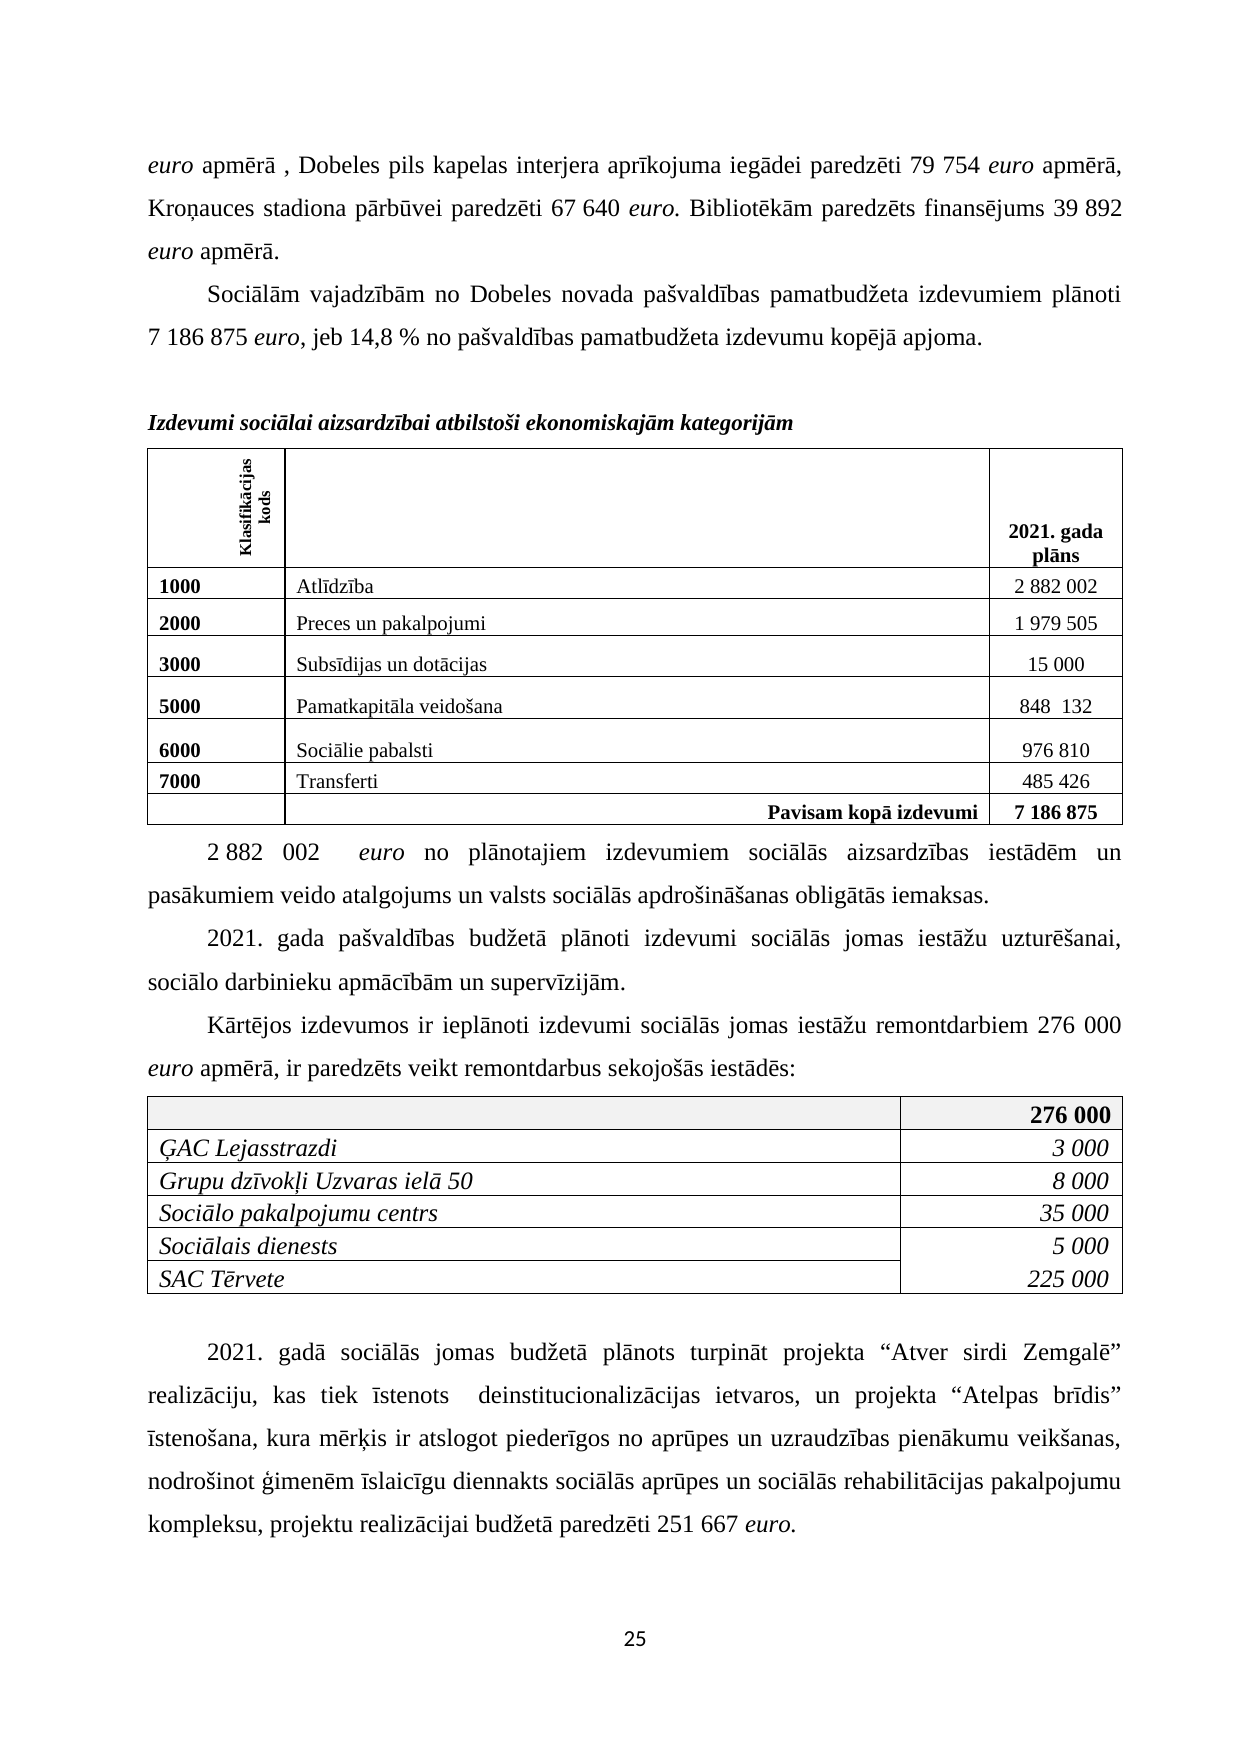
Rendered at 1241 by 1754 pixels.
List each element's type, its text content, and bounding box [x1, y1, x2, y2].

text Izdevumi sociālai aizsardzībai atbilstoši ekonomiskajām kategorijām [148, 409, 1122, 435]
table_cell Sociālie pabalsti [286, 719, 989, 762]
table_cell Pavisam kopā izdevumi [286, 794, 989, 824]
table_cell SAC Tērvete [148, 1261, 900, 1293]
table_header 276 000 [901, 1097, 1122, 1129]
table_cell Sociālo pakalpojumu centrs [148, 1196, 900, 1227]
table_cell 5 000 [901, 1228, 1122, 1260]
table_header [148, 1097, 900, 1129]
table_cell Sociālais dienests [148, 1228, 900, 1260]
table_cell 976 810 [990, 719, 1122, 762]
text Sociālām vajadzībām no Dobeles novada pašvaldības pamatbudžeta izdevumiem plānoti 7 186 875 euro, jeb 14,8 % no pašvaldības pamatbudžeta izdevumu kopējā apjoma. [148, 279, 1122, 351]
table_cell 6000 [148, 719, 284, 762]
table_cell 1000 [148, 568, 284, 598]
table_cell Subsīdijas un dotācijas [286, 636, 989, 676]
table_cell 7 186 875 [990, 794, 1122, 824]
table_cell 8 000 [901, 1163, 1122, 1194]
text 2 882 002 euro no plānotajiem izdevumiem sociālās aizsardzības iestādēm un pasākumiem veido atalgojums un valsts sociālās apdrošināšanas obligātās iemaksas. [148, 837, 1122, 909]
text 2021. gada pašvaldības budžetā plānoti izdevumi sociālās jomas iestāžu uzturēšanai, sociālo darbinieku apmācībām un supervīzijām. [148, 923, 1122, 995]
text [148, 150, 1122, 265]
table_cell Preces un pakalpojumi [286, 599, 989, 634]
table_cell Grupu dzīvokļi Uzvaras ielā 50 [148, 1163, 900, 1194]
table_header [286, 449, 989, 567]
table_cell 848 132 [990, 677, 1122, 718]
table_cell Transferti [286, 763, 989, 793]
table_cell 2000 [148, 599, 284, 634]
table_cell Pamatkapitāla veidošana [286, 677, 989, 718]
table_cell 5000 [148, 677, 284, 718]
table_cell 35 000 [901, 1196, 1122, 1227]
table_cell 1 979 505 [990, 599, 1122, 634]
table_cell Atlīdzība [286, 568, 989, 598]
table_cell 15 000 [990, 636, 1122, 676]
table_cell ĢAC Lejasstrazdi [148, 1130, 900, 1162]
table_cell 7000 [148, 763, 284, 793]
text Kārtējos izdevumos ir ieplānoti izdevumi sociālās jomas iestāžu remontdarbiem 276 000 euro apmērā, ir paredzēts veikt remontdarbus sekojošās iestādēs: [148, 1010, 1122, 1082]
table_cell 3 000 [901, 1130, 1122, 1162]
table_cell 2 882 002 [990, 568, 1122, 598]
table_cell 485 426 [990, 763, 1122, 793]
table_cell [148, 794, 284, 824]
table_cell 225 000 [901, 1260, 1122, 1293]
table_header 2021. gada plāns [990, 449, 1122, 567]
table_cell 3000 [148, 636, 284, 676]
text 2021. gadā sociālās jomas budžetā plānots turpināt projekta “Atver sirdi Zemgalē” realizāciju, kas tiek īstenots deinstitucionalizācijas ietvaros, un projekta “Atelpas brīdis” īstenošana, kura mērķis ir atslogot piederīgos no aprūpes un uzraudzības pienākumu veikšanas, nodrošinot ģimenēm īslaicīgu diennakts sociālās aprūpes un sociālās rehabilitācijas pakalpojumu kompleksu, projektu realizācijai budžetā paredzēti 251 667 euro. [148, 1337, 1122, 1538]
table_header Klasifikācijas kods [148, 449, 284, 567]
